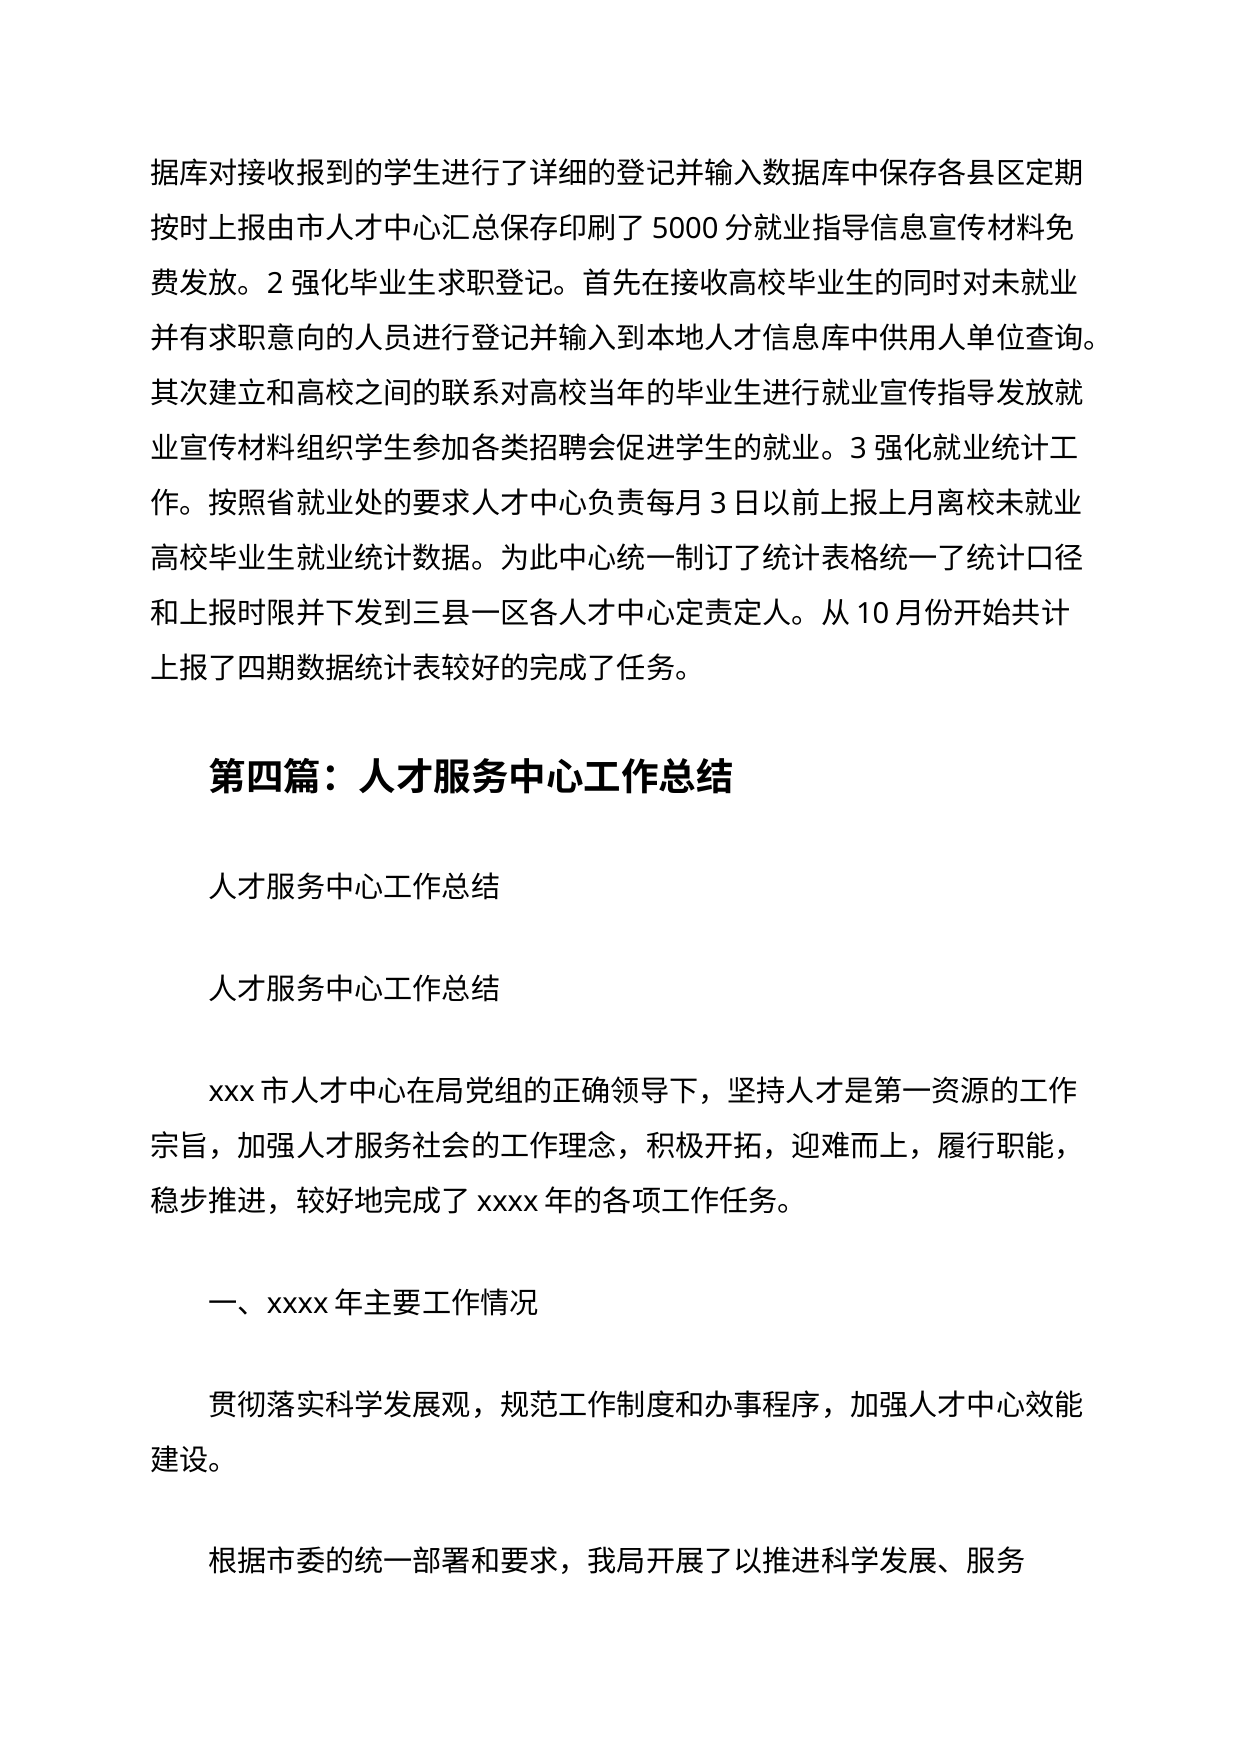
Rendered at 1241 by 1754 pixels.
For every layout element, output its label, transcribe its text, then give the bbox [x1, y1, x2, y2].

text 第四篇：人才服务中心工作总结 [150, 746, 1090, 801]
text 贯彻落实科学发展观，规范工作制度和办事程序，加强人才中心效能建设。 [150, 1381, 1090, 1478]
text xxx市人才中心在局党组的正确领导下，坚持人才是第一资源的工作宗旨，加强人才服务社会的工作理念，积极开拓，迎难而上，履行职能，稳步推进，较好地完成了xxxx年的各项工作任务。 [150, 1067, 1090, 1219]
text 人才服务中心工作总结 [150, 864, 1090, 906]
text 人才服务中心工作总结 [150, 966, 1090, 1008]
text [150, 1538, 1090, 1580]
text 一、xxxx年主要工作情况 [150, 1279, 1090, 1322]
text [150, 150, 1090, 687]
